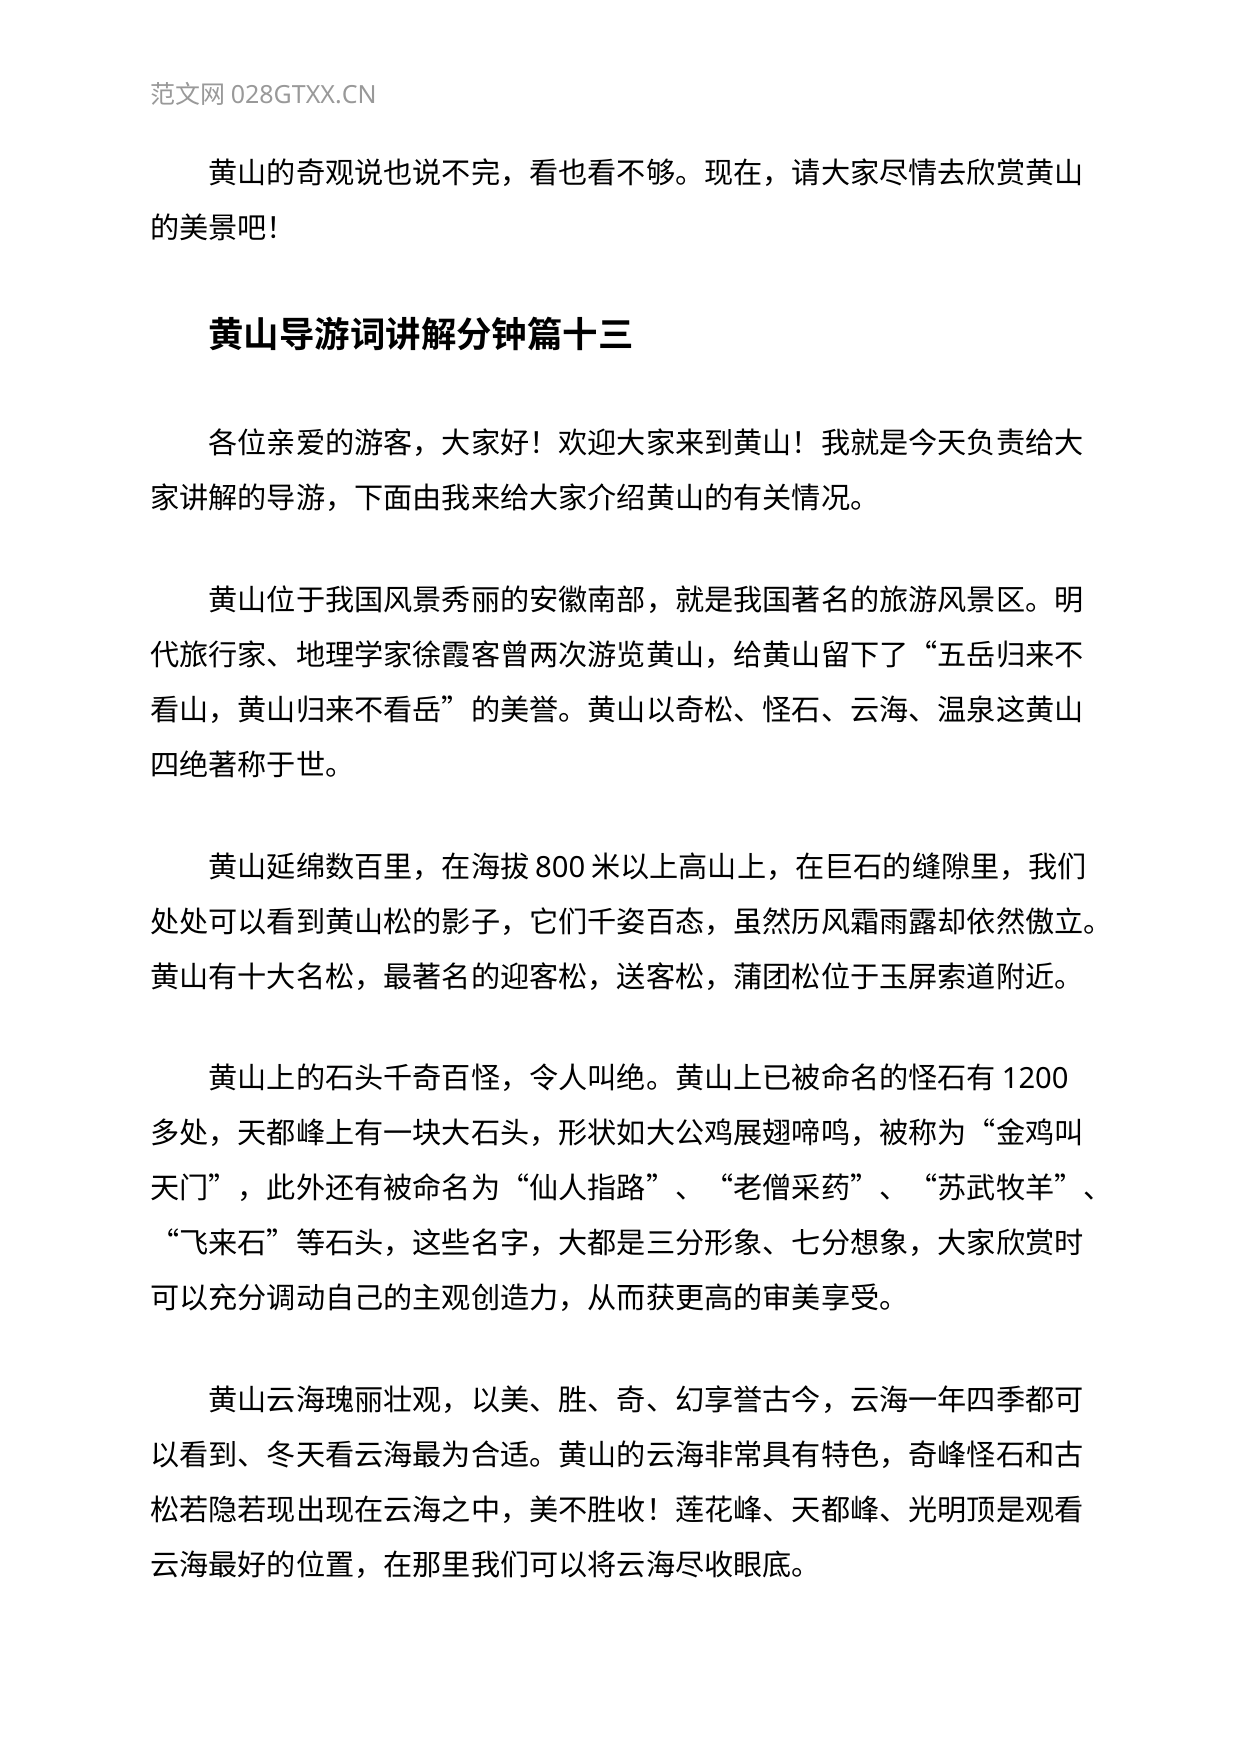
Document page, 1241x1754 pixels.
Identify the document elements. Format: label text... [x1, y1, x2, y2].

text 各位亲爱的游客，大家好！欢迎大家来到黄山！我就是今天负责给大家讲解的导游，下面由我来给大家介绍黄山的有关情况。 [150, 420, 1090, 517]
text 黄山云海瑰丽壮观，以美、胜、奇、幻享誉古今，云海一年四季都可以看到、冬天看云海最为合适。黄山的云海非常具有特色，奇峰怪石和古松若隐若现出现在云海之中，美不胜收！莲花峰、天都峰、光明顶是观看云海最好的位置，在那里我们可以将云海尽收眼底。 [150, 1376, 1090, 1583]
text 黄山位于我国风景秀丽的安徽南部，就是我国著名的旅游风景区。明代旅行家、地理学家徐霞客曾两次游览黄山，给黄山留下了“五岳归来不看山，黄山归来不看岳”的美誉。黄山以奇松、怪石、云海、温泉这黄山四绝著称于世。 [150, 577, 1090, 784]
text 黄山的奇观说也说不完，看也看不够。现在，请大家尽情去欣赏黄山的美景吧！ [150, 150, 1090, 247]
text 黄山延绵数百里，在海拔800米以上高山上，在巨石的缝隙里，我们处处可以看到黄山松的影子，它们千姿百态，虽然历风霜雨露却依然傲立。黄山有十大名松，最著名的迎客松，送客松，蒲团松位于玉屏索道附近。 [150, 843, 1090, 995]
text 黄山上的石头千奇百怪，令人叫绝。黄山上已被命名的怪石有1200多处，天都峰上有一块大石头，形状如大公鸡展翅啼鸣，被称为“金鸡叫天门”，此外还有被命名为“仙人指路”、“老僧采药”、“苏武牧羊”、“飞来石”等石头，这些名字，大都是三分形象、七分想象，大家欣赏时可以充分调动自己的主观创造力，从而获更高的审美享受。 [150, 1055, 1090, 1317]
text 黄山导游词讲解分钟篇十三 [150, 307, 1090, 358]
